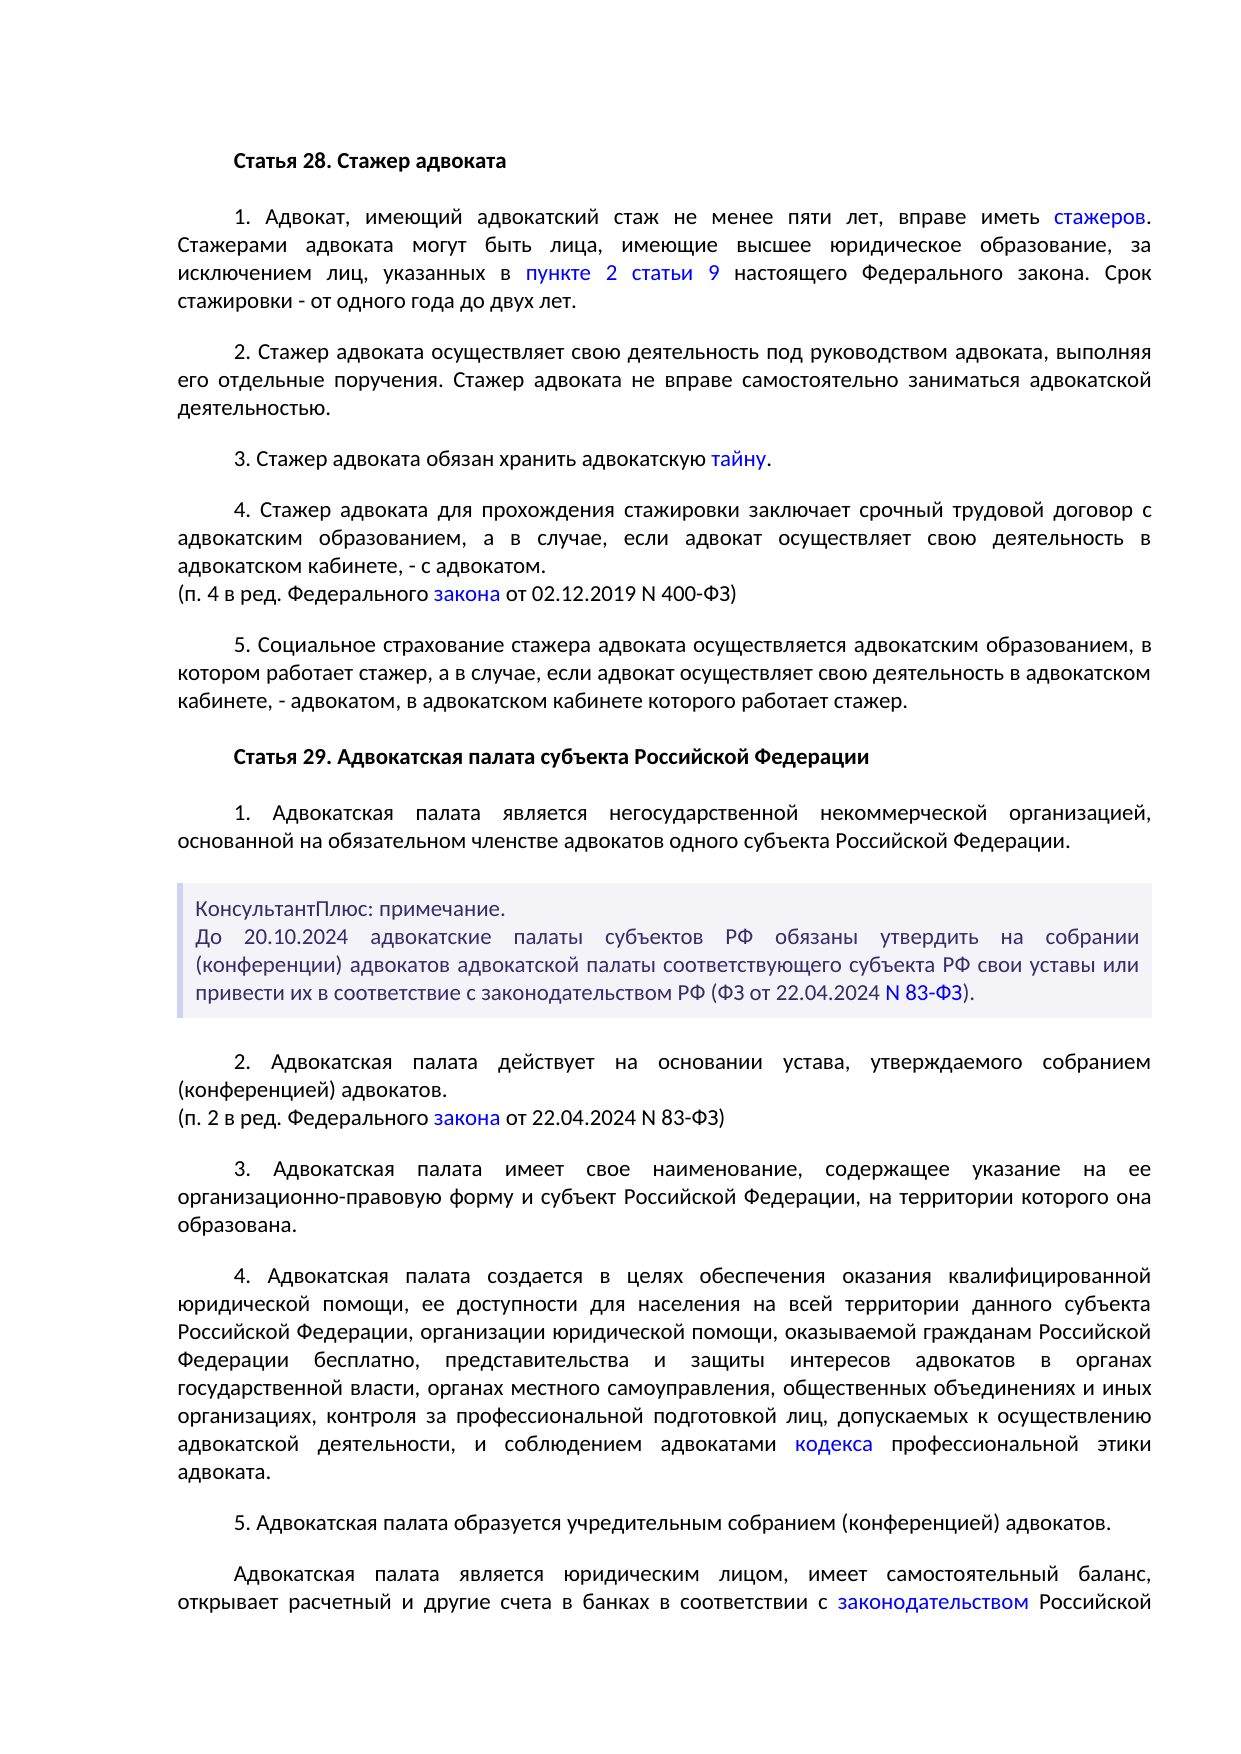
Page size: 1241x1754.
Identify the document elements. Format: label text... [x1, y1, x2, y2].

text 4. Стажер адвоката для прохождения стажировки заключает срочный трудовой договор с адвокатским образованием, а в случае, если адвокат осуществляет свою деятельность в адвокатском кабинете, - с адвокатом. [177, 495, 1152, 579]
text 5. Адвокатская палата образуется учредительным собранием (конференцией) адвокатов. [177, 1508, 1152, 1536]
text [177, 1559, 1152, 1615]
text 1. Адвокат, имеющий адвокатский стаж не менее пяти лет, вправе иметь стажеров. Стажерами адвоката могут быть лица, имеющие высшее юридическое образование, за исключением лиц, указанных в пункте 2 статьи 9 настоящего Федерального закона. Срок стажировки - от одного года до двух лет. [177, 202, 1152, 314]
text 3. Стажер адвоката обязан хранить адвокатскую тайну. [177, 444, 1152, 472]
text 4. Адвокатская палата создается в целях обеспечения оказания квалифицированной юридической помощи, ее доступности для населения на всей территории данного субъекта Российской Федерации, организации юридической помощи, оказываемой гражданам Российской Федерации бесплатно, представительства и защиты интересов адвокатов в органах государственной власти, органах местного самоуправления, общественных объединениях и иных организациях, контроля за профессиональной подготовкой лиц, допускаемых к осуществлению адвокатской деятельности, и соблюдением адвокатами кодекса профессиональной этики адвоката. [177, 1261, 1152, 1485]
text 1. Адвокатская палата является негосударственной некоммерческой организацией, основанной на обязательном членстве адвокатов одного субъекта Российской Федерации. [177, 798, 1152, 854]
table_header [177, 883, 183, 1018]
title Статья 29. Адвокатская палата субъекта Российской Федерации [177, 742, 1152, 770]
text (п. 2 в ред. Федерального закона от 22.04.2024 N 83-ФЗ) [177, 1103, 1152, 1131]
table_header [1140, 883, 1152, 1018]
text 2. Адвокатская палата действует на основании устава, утверждаемого собранием (конференцией) адвокатов. [177, 1047, 1152, 1103]
text 5. Социальное страхование стажера адвоката осуществляется адвокатским образованием, в котором работает стажер, а в случае, если адвокат осуществляет свою деятельность в адвокатском кабинете, - адвокатом, в адвокатском кабинете которого работает стажер. [177, 630, 1152, 714]
title Статья 28. Стажер адвоката [177, 146, 1152, 174]
text 3. Адвокатская палата имеет свое наименование, содержащее указание на ее организационно-правовую форму и субъект Российской Федерации, на территории которого она образована. [177, 1154, 1152, 1238]
table_header КонсультантПлюс: примечание. До 20.10.2024 адвокатские палаты субъектов РФ обязаны утвердить на собрании (конференции) адвокатов адвокатской палаты соответствующего субъекта РФ свои уставы или привести их в соответствие с законодательством РФ (ФЗ от 22.04.2024 N 83-ФЗ). [195, 883, 1140, 1018]
table_header [183, 883, 195, 1018]
text (п. 4 в ред. Федерального закона от 02.12.2019 N 400-ФЗ) [177, 579, 1152, 607]
text 2. Стажер адвоката осуществляет свою деятельность под руководством адвоката, выполняя его отдельные поручения. Стажер адвоката не вправе самостоятельно заниматься адвокатской деятельностью. [177, 337, 1152, 421]
